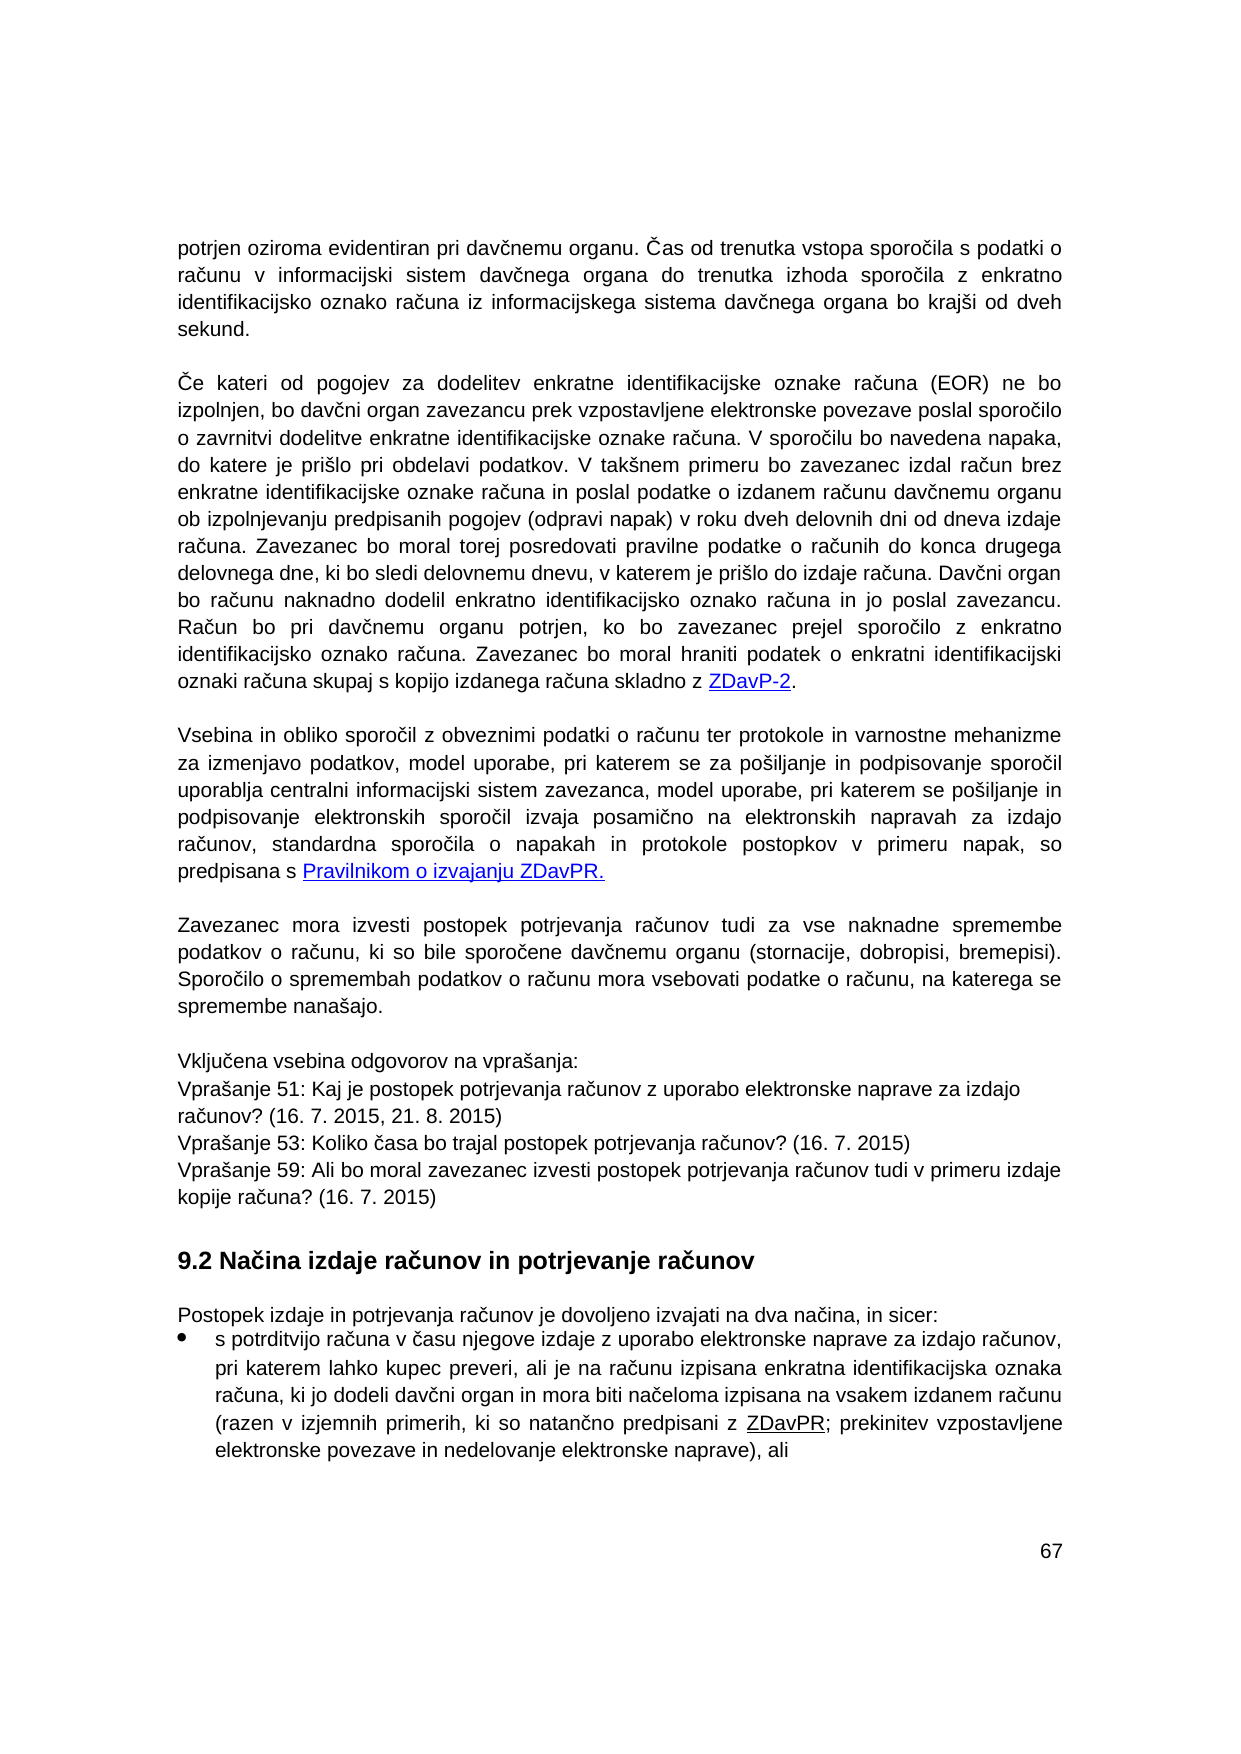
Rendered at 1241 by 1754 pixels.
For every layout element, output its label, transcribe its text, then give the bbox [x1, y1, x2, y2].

text Vprašanje 53: Koliko časa bo trajal postopek potrjevanja računov? (16. 7. 2015) [177, 1127, 1063, 1154]
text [177, 234, 1063, 342]
text 9.2 Načina izdaje računov in potrjevanje računov [177, 1246, 1063, 1275]
text Vprašanje 59: Ali bo moral zavezanec izvesti postopek potrjevanja računov tudi v primeru izdaje kopije računa? (16. 7. 2015) [177, 1154, 1063, 1209]
list s potrditvijo računa v času njegove izdaje z uporabo elektronske naprave za izdajo računov, pri katerem lahko kupec preveri, ali je na računu izpisana enkratna identifikacijska oznaka računa, ki jo dodeli davčni organ in mora biti načeloma izpisana na vsakem izdanem računu (razen v izjemnih primerih, ki so natančno predpisani z ZDavPR; prekinitev vzpostavljene elektronske povezave in nedelovanje elektronske naprave), ali [177, 1327, 1063, 1462]
text Vprašanje 51: Kaj je postopek potrjevanja računov z uporabo elektronske naprave za izdajo računov? (16. 7. 2015, 21. 8. 2015) [177, 1073, 1063, 1127]
text Postopek izdaje in potrjevanja računov je dovoljeno izvajati na dva načina, in sicer: [177, 1300, 1063, 1327]
text Če kateri od pogojev za dodelitev enkratne identifikacijske oznake računa (EOR) ne bo izpolnjen, bo davčni organ zavezancu prek vzpostavljene elektronske povezave poslal sporočilo o zavrnitvi dodelitve enkratne identifikacijske oznake računa. V sporočilu bo navedena napaka, do katere je prišlo pri obdelavi podatkov. V takšnem primeru bo zavezanec izdal račun brez enkratne identifikacijske oznake računa in poslal podatke o izdanem računu davčnemu organu ob izpolnjevanju predpisanih pogojev (odpravi napak) v roku dveh delovnih dni od dneva izdaje računa. Zavezanec bo moral torej posredovati pravilne podatke o računih do konca drugega delovnega dne, ki bo sledi delovnemu dnevu, v katerem je prišlo do izdaje računa. Davčni organ bo računu naknadno dodelil enkratno identifikacijsko oznako računa in jo poslal zavezancu. Račun bo pri davčnemu organu potrjen, ko bo zavezanec prejel sporočilo z enkratno identifikacijsko oznako računa. Zavezanec bo moral hraniti podatek o enkratni identifikacijski oznaki računa skupaj s kopijo izdanega računa skladno z ZDavP-2. [177, 369, 1063, 694]
text Vključena vsebina odgovorov na vprašanja: [177, 1046, 1063, 1073]
text Vsebina in obliko sporočil z obveznimi podatki o računu ter protokole in varnostne mehanizme za izmenjavo podatkov, model uporabe, pri katerem se za pošiljanje in podpisovanje sporočil uporablja centralni informacijski sistem zavezanca, model uporabe, pri katerem se pošiljanje in podpisovanje elektronskih sporočil izvaja posamično na elektronskih napravah za izdajo računov, standardna sporočila o napakah in protokole postopkov v primeru napak, so predpisana s Pravilnikom o izvajanju ZDavPR. [177, 721, 1063, 884]
text Zavezanec mora izvesti postopek potrjevanja računov tudi za vse naknadne spremembe podatkov o računu, ki so bile sporočene davčnemu organu (stornacije, dobropisi, bremepisi). Sporočilo o spremembah podatkov o računu mora vsebovati podatke o računu, na katerega se spremembe nanašajo. [177, 911, 1063, 1019]
